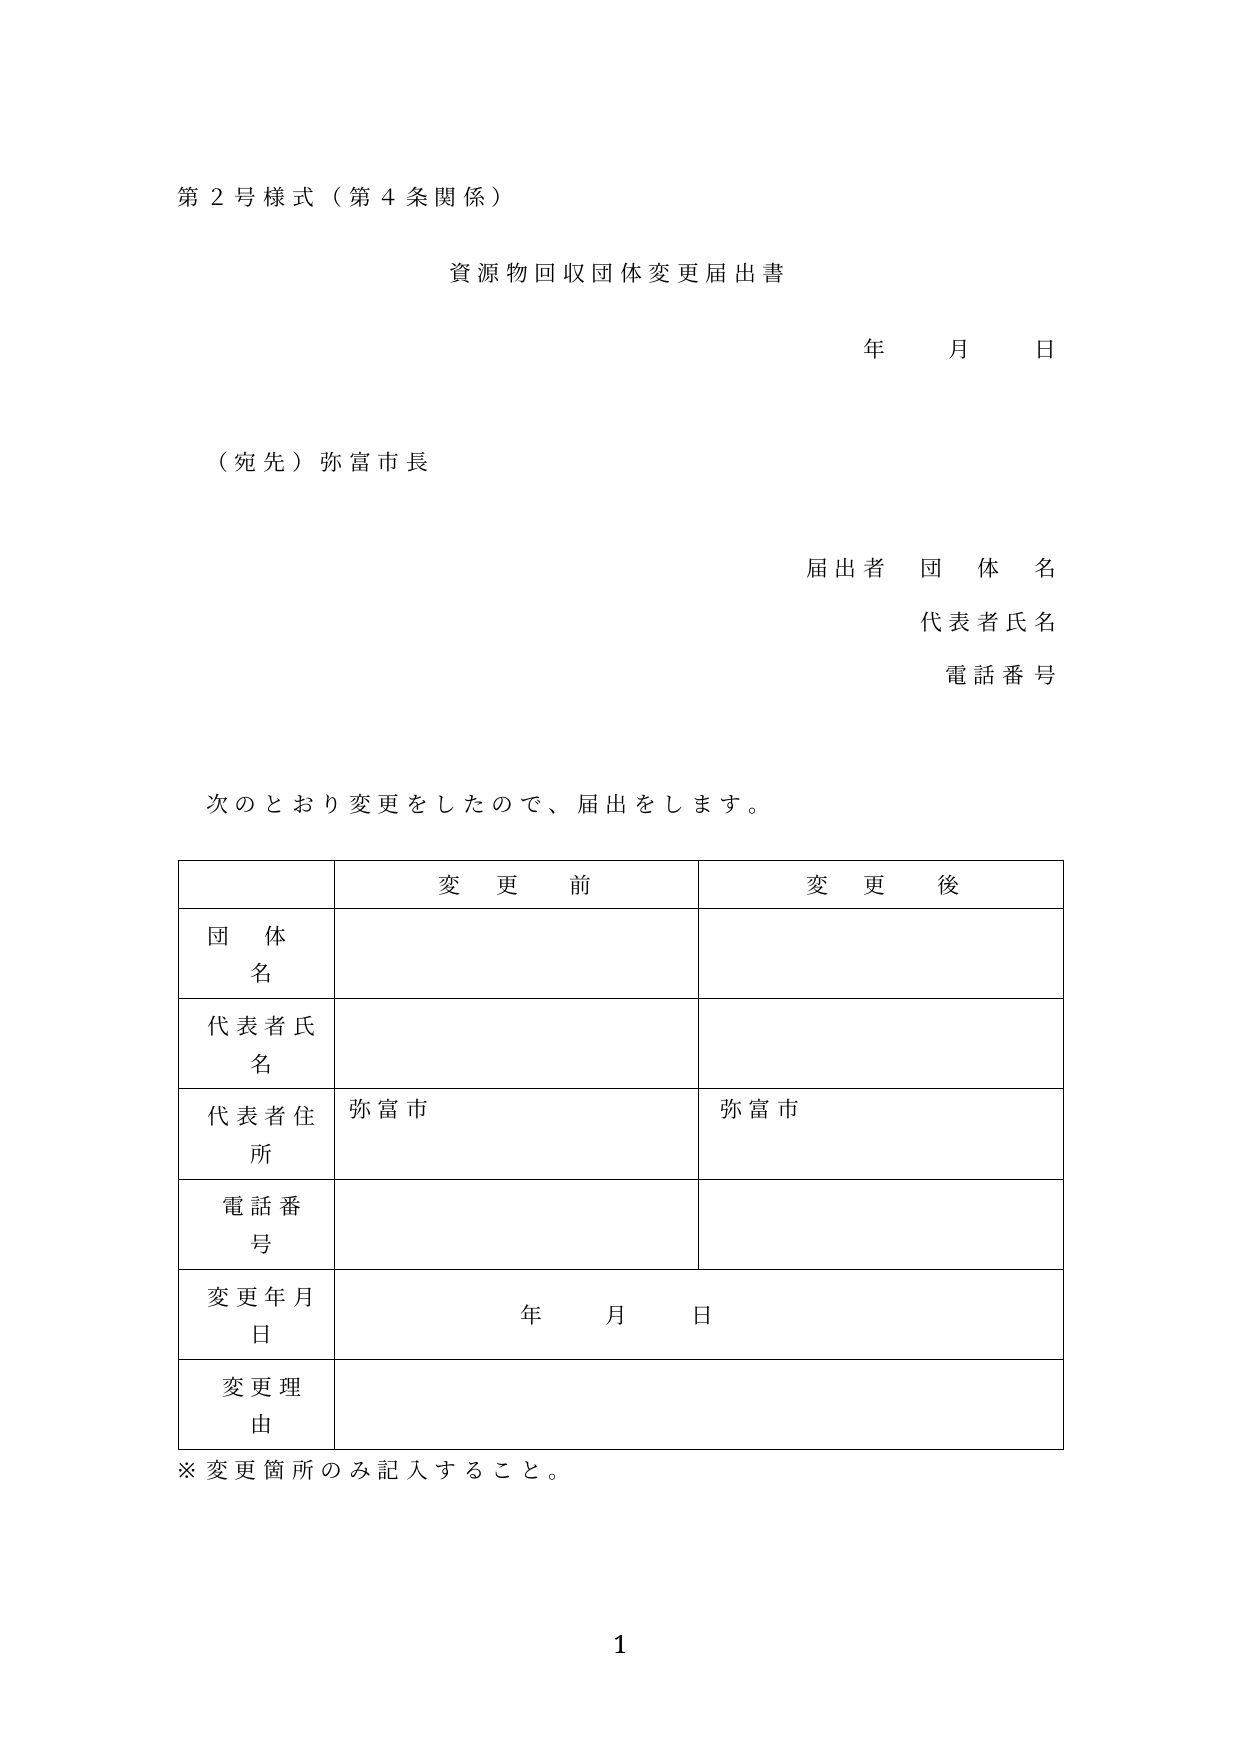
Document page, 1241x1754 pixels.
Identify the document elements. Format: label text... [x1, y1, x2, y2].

text ※変更箇所のみ記入すること。 [178, 1450, 1062, 1488]
table_cell 団体名 [179, 909, 334, 998]
text 年 月 日 [178, 329, 1062, 366]
table_cell 代表者住所 [179, 1089, 334, 1178]
text 代表者氏名 [178, 602, 1062, 640]
text 電話番号 [178, 655, 1062, 693]
table_cell 代表者氏名 [179, 999, 334, 1088]
table_cell [335, 999, 698, 1088]
table_header 変更前 [335, 861, 698, 908]
table_cell [699, 909, 1063, 998]
table_header [179, 861, 334, 908]
table_cell 弥富市 [335, 1089, 698, 1178]
text 次のとおり変更をしたので、届出をします。 [178, 784, 1062, 822]
text 第２号様式（第４条関係） [178, 177, 1062, 215]
table_cell [699, 1180, 1063, 1269]
table_cell 年 月 日 [335, 1270, 1063, 1359]
table_cell 変更理由 [179, 1360, 334, 1449]
text 資源物回収団体変更届出書 [178, 253, 1062, 291]
text 届出者 団 体 名 [178, 548, 1062, 586]
text （宛先）弥富市長 [178, 442, 1062, 480]
table_header 変更後 [699, 861, 1063, 908]
table_cell 弥富市 [699, 1089, 1063, 1178]
table_cell 変更年月日 [179, 1270, 334, 1359]
table_cell [335, 1360, 1063, 1449]
table_cell [699, 999, 1063, 1088]
table_cell 電話番号 [179, 1180, 334, 1269]
table_cell [335, 909, 698, 998]
table_cell [335, 1180, 698, 1269]
